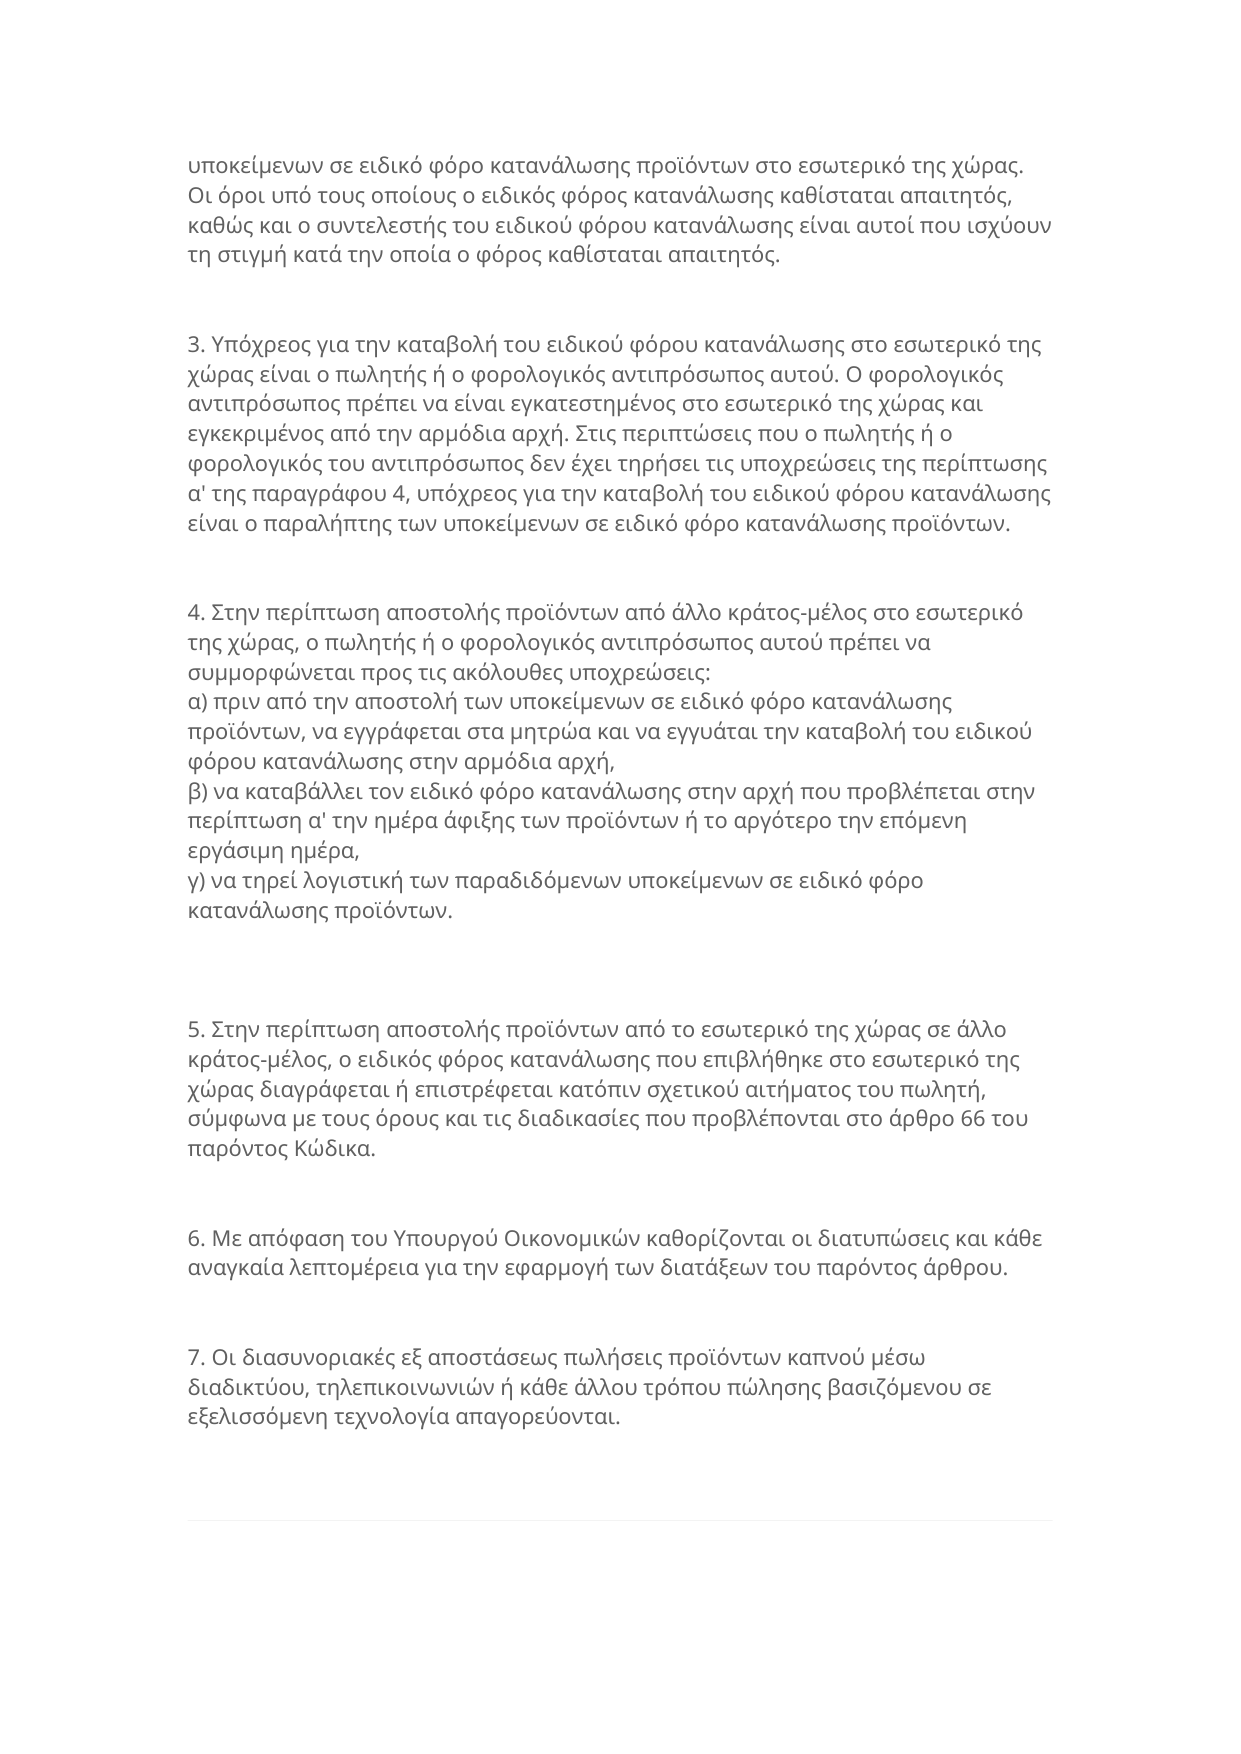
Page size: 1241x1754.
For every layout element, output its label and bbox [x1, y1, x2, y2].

text [187, 150, 1053, 1489]
